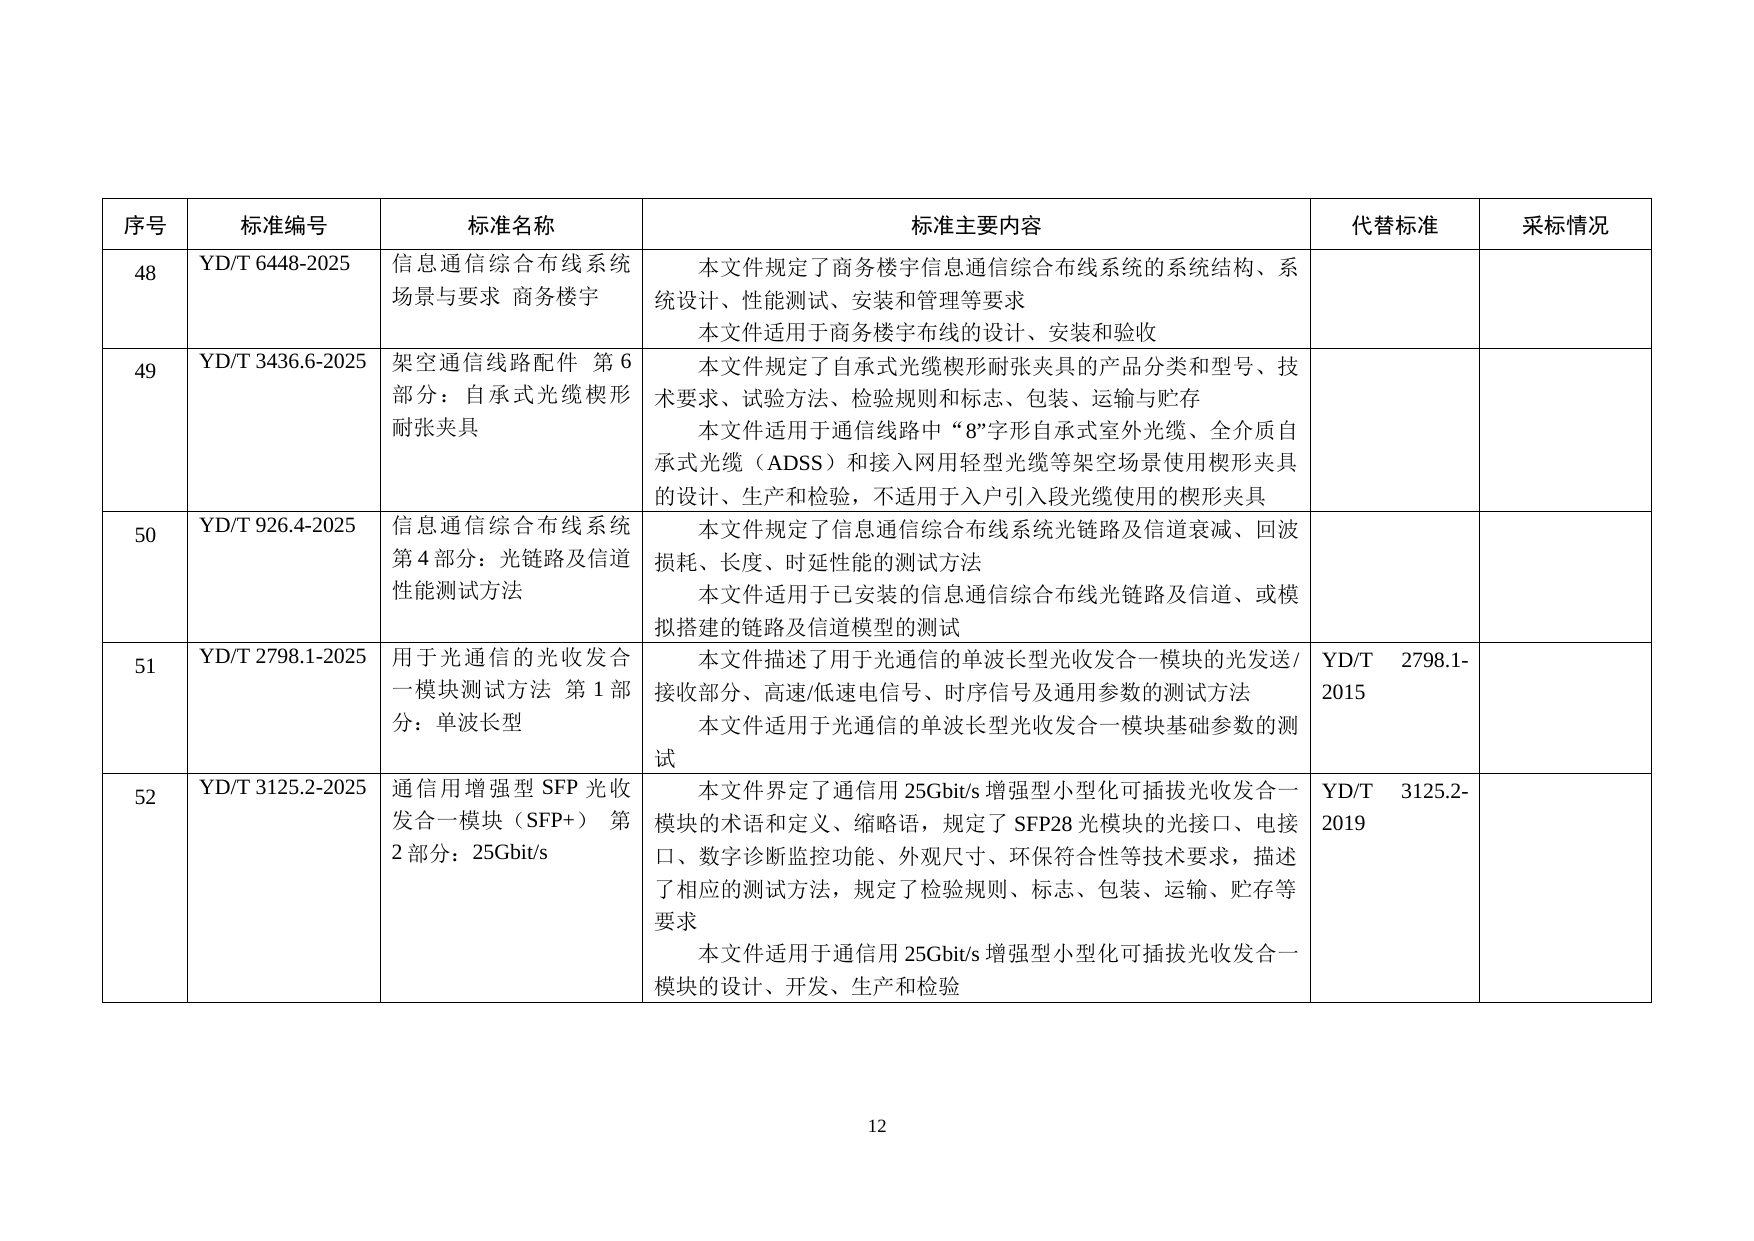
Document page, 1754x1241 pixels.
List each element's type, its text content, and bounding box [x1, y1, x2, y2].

table_cell 架空通信线路配件 第6部分：自承式光缆楔形耐张夹具 [381, 349, 642, 511]
table_cell [1311, 250, 1479, 347]
table_cell [103, 774, 187, 1002]
table_cell [1480, 349, 1651, 511]
table_cell 本文件规定了信息通信综合布线系统光链路及信道衰减、回波损耗、长度、时延性能的测试方法 本文件适用于已安装的信息通信综合布线光链路及信道、或模拟搭建的链路及信道模型的测试 [643, 512, 1310, 642]
table_cell [103, 250, 187, 347]
table_cell YD/T 3125.2-2025 [188, 774, 380, 1002]
table_cell 信息通信综合布线系统场景与要求 商务楼宇 [381, 250, 642, 347]
table_cell YD/T 2798.1-2025 [188, 643, 380, 773]
table_cell [1480, 643, 1651, 773]
table_cell 信息通信综合布线系统 第4部分：光链路及信道性能测试方法 [381, 512, 642, 642]
table_header 标准名称 [381, 199, 642, 249]
table_cell YD/T 3436.6-2025 [188, 349, 380, 511]
table_cell YD/T 926.4-2025 [188, 512, 380, 642]
table_header 代替标准 [1311, 199, 1479, 249]
table_cell [103, 349, 187, 511]
table_header 标准主要内容 [643, 199, 1310, 249]
table_cell 用于光通信的光收发合一模块测试方法 第1部分：单波长型 [381, 643, 642, 773]
table_cell [103, 512, 187, 642]
table_header 标准编号 [188, 199, 380, 249]
table_cell 本文件规定了自承式光缆楔形耐张夹具的产品分类和型号、技术要求、试验方法、检验规则和标志、包装、运输与贮存 本文件适用于通信线路中“8”字形自承式室外光缆、全介质自承式光缆（ADSS）和接入网用轻型光缆等架空场景使用楔形夹具的设计、生产和检验，不适用于入户引入段光缆使用的楔形夹具 [643, 349, 1310, 511]
table_cell 本文件描述了用于光通信的单波长型光收发合一模块的光发送/接收部分、高速/低速电信号、时序信号及通用参数的测试方法 本文件适用于光通信的单波长型光收发合一模块基础参数的测试 [643, 643, 1310, 773]
table_cell 通信用增强型SFP光收发合一模块（SFP+） 第2部分：25Gbit/s [381, 774, 642, 1002]
table_cell [1480, 774, 1651, 1002]
table_header 序号 [103, 199, 187, 249]
table_cell [1480, 250, 1651, 347]
table_cell 本文件界定了通信用25Gbit/s增强型小型化可插拔光收发合一模块的术语和定义、缩略语，规定了SFP28光模块的光接口、电接口、数字诊断监控功能、外观尺寸、环保符合性等技术要求，描述了相应的测试方法，规定了检验规则、标志、包装、运输、贮存等要求 本文件适用于通信用25Gbit/s增强型小型化可插拔光收发合一模块的设计、开发、生产和检验 [643, 774, 1310, 1002]
table_cell [1311, 512, 1479, 642]
table_cell 本文件规定了商务楼宇信息通信综合布线系统的系统结构、系统设计、性能测试、安装和管理等要求 本文件适用于商务楼宇布线的设计、安装和验收 [643, 250, 1310, 347]
table_cell [1311, 349, 1479, 511]
table_cell [103, 643, 187, 773]
table_cell YD/T 2798.1-2015 [1311, 643, 1479, 773]
table_cell YD/T 3125.2-2019 [1311, 774, 1479, 1002]
table_header 采标情况 [1480, 199, 1651, 249]
table_cell YD/T 6448-2025 [188, 250, 380, 347]
table_cell [1480, 512, 1651, 642]
